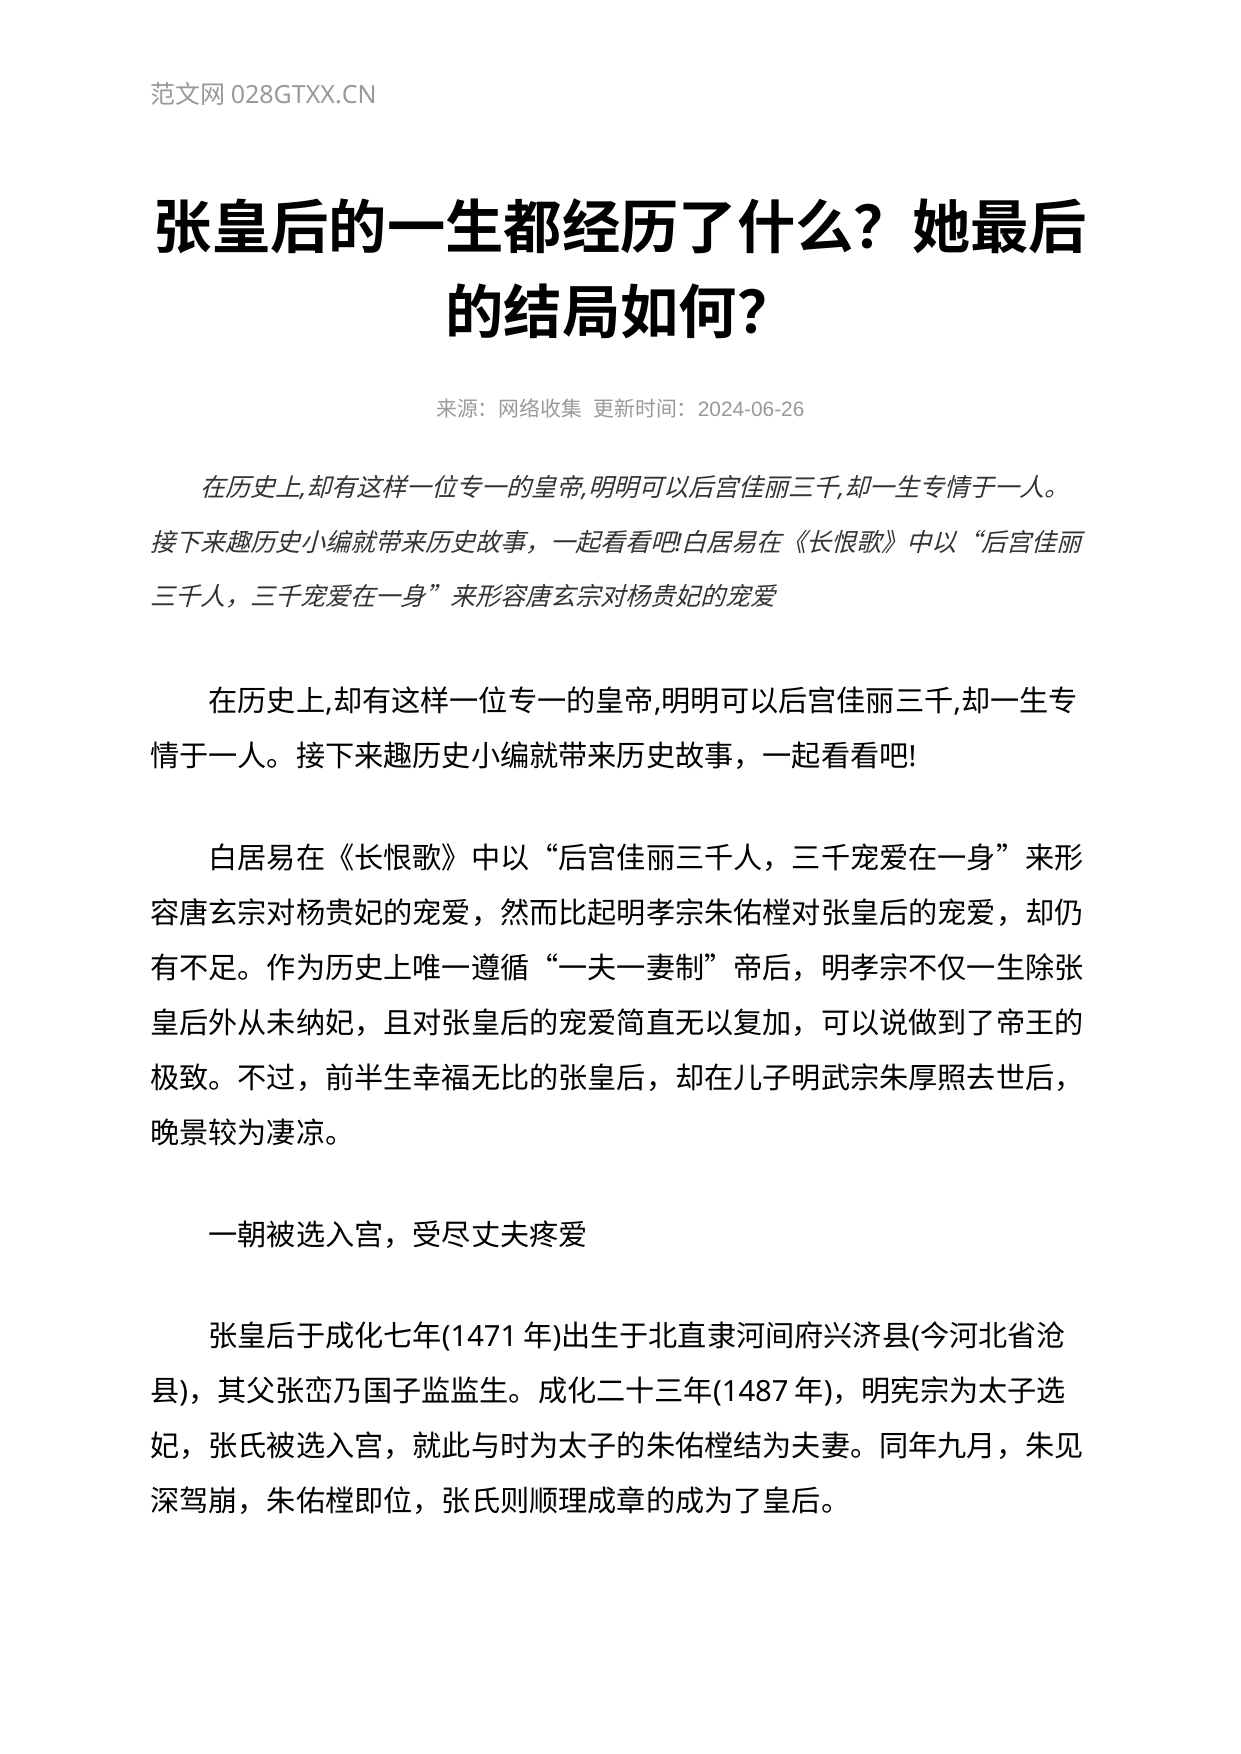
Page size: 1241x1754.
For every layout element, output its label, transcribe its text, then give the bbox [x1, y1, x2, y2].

text 白居易在《长恨歌》中以“后宫佳丽三千人，三千宠爱在一身”来形容唐玄宗对杨贵妃的宠爱，然而比起明孝宗朱佑樘对张皇后的宠爱，却仍有不足。作为历史上唯一遵循“一夫一妻制”帝后，明孝宗不仅一生除张皇后外从未纳妃，且对张皇后的宠爱简直无以复加，可以说做到了帝王的极致。不过，前半生幸福无比的张皇后，却在儿子明武宗朱厚照去世后，晚景较为凄凉。 [150, 835, 1090, 1152]
text 张皇后于成化七年(1471年)出生于北直隶河间府兴济县(今河北省沧县)，其父张峦乃国子监监生。成化二十三年(1487年)，明宪宗为太子选妃，张氏被选入宫，就此与时为太子的朱佑樘结为夫妻。同年九月，朱见深驾崩，朱佑樘即位，张氏则顺理成章的成为了皇后。 [150, 1313, 1090, 1520]
text 在历史上,却有这样一位专一的皇帝,明明可以后宫佳丽三千,却一生专情于一人。接下来趣历史小编就带来历史故事，一起看看吧!白居易在《长恨歌》中以“后宫佳丽三千人，三千宠爱在一身”来形容唐玄宗对杨贵妃的宠爱 [150, 468, 1090, 613]
text 在历史上,却有这样一位专一的皇帝,明明可以后宫佳丽三千,却一生专情于一人。接下来趣历史小编就带来历史故事，一起看看吧! [150, 678, 1090, 775]
subtitle 张皇后的一生都经历了什么？她最后的结局如何？ [150, 181, 1090, 350]
text 来源：网络收集 更新时间：2024-06-26 [150, 397, 1090, 421]
text 一朝被选入宫，受尽丈夫疼爱 [150, 1211, 1090, 1253]
